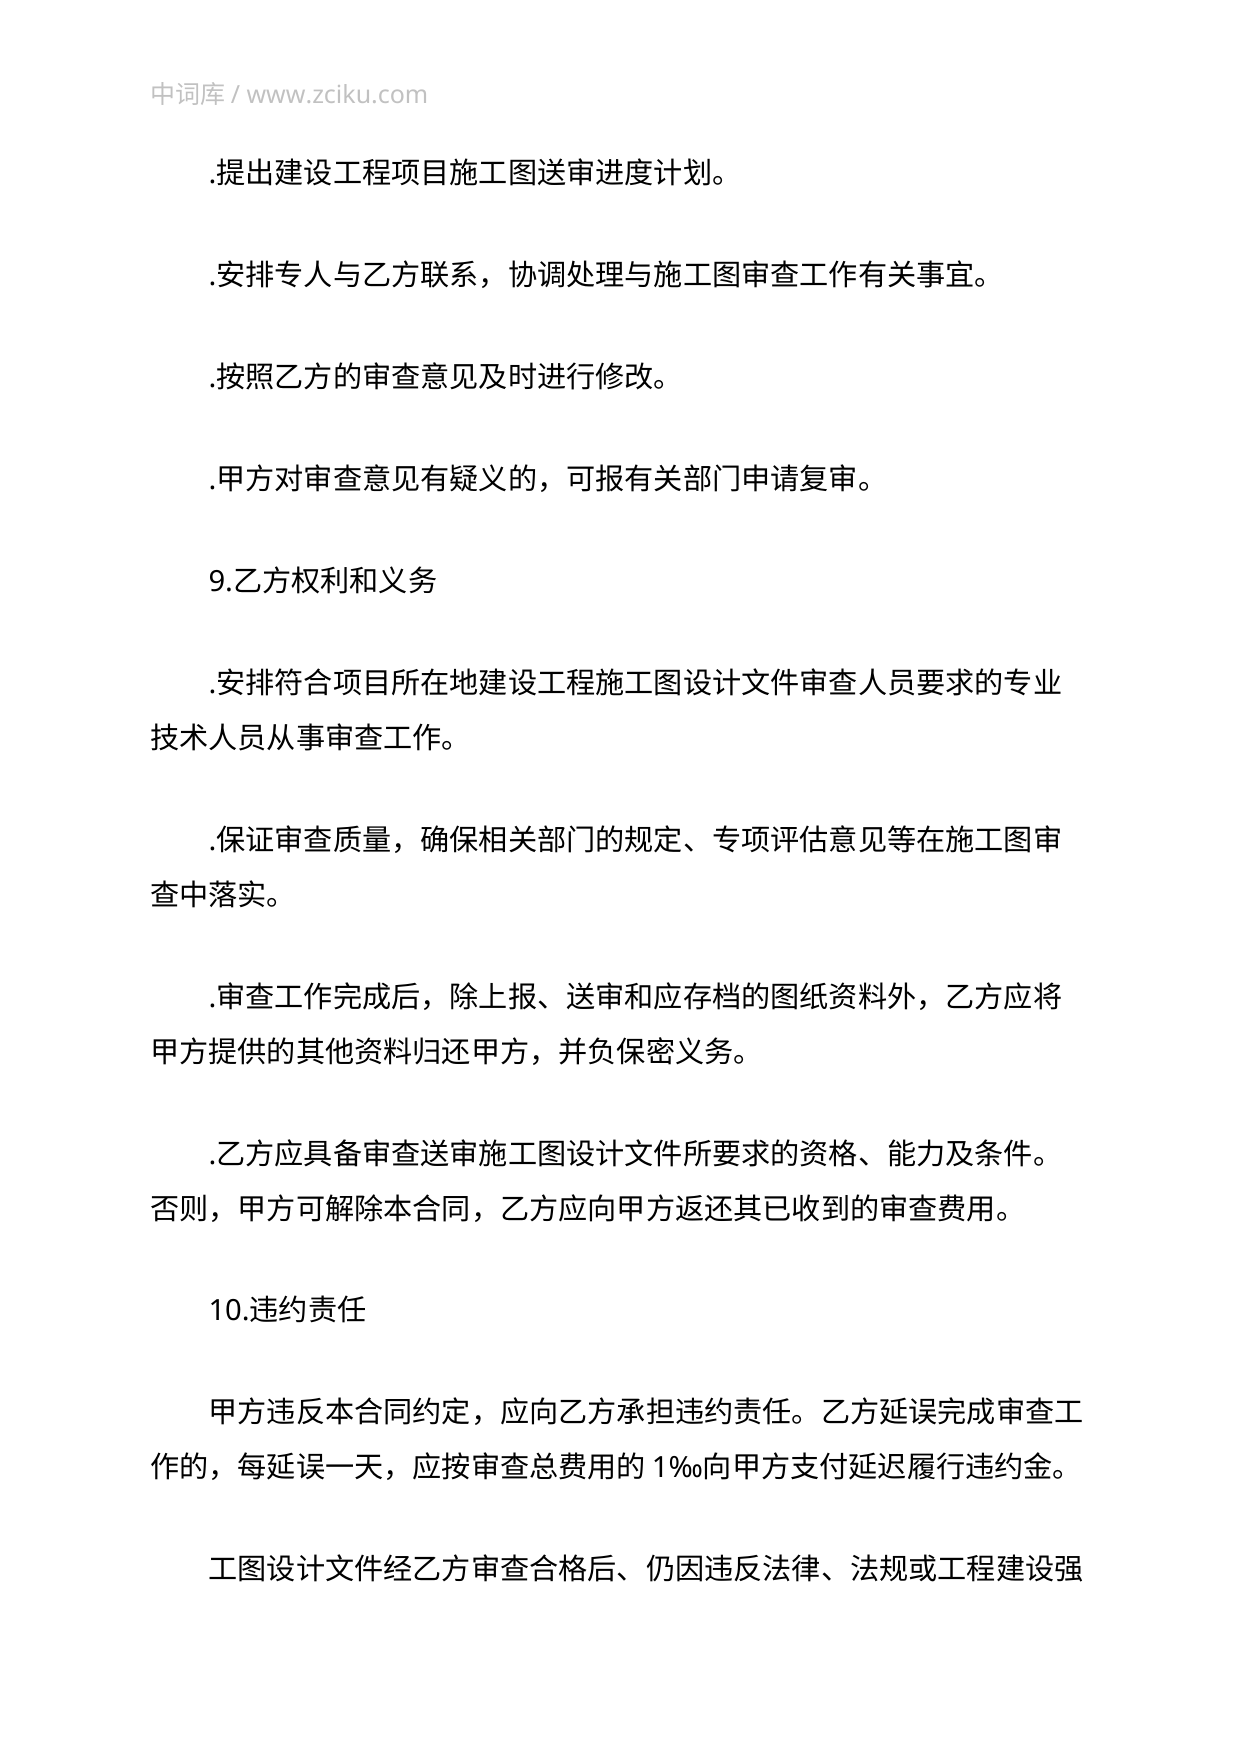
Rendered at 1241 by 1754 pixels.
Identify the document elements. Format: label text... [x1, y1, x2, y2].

text .审查工作完成后，除上报、送审和应存档的图纸资料外，乙方应将甲方提供的其他资料归还甲方，并负保密义务。 [150, 973, 1090, 1071]
text .甲方对审查意见有疑义的，可报有关部门申请复审。 [150, 456, 1090, 498]
text .保证审查质量，确保相关部门的规定、专项评估意见等在施工图审查中落实。 [150, 817, 1090, 914]
text .提出建设工程项目施工图送审进度计划。 [150, 150, 1090, 192]
text .按照乙方的审查意见及时进行修改。 [150, 354, 1090, 396]
text 甲方违反本合同约定，应向乙方承担违约责任。乙方延误完成审查工作的，每延误一天，应按审查总费用的1‰向甲方支付延迟履行违约金。 [150, 1389, 1090, 1486]
text 10.违约责任 [150, 1287, 1090, 1329]
text .乙方应具备审查送审施工图设计文件所要求的资格、能力及条件。否则，甲方可解除本合同，乙方应向甲方返还其已收到的审查费用。 [150, 1130, 1090, 1227]
text .安排专人与乙方联系，协调处理与施工图审查工作有关事宜。 [150, 252, 1090, 294]
text 9.乙方权利和义务 [150, 558, 1090, 600]
text .安排符合项目所在地建设工程施工图设计文件审查人员要求的专业技术人员从事审查工作。 [150, 660, 1090, 757]
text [150, 1546, 1090, 1588]
